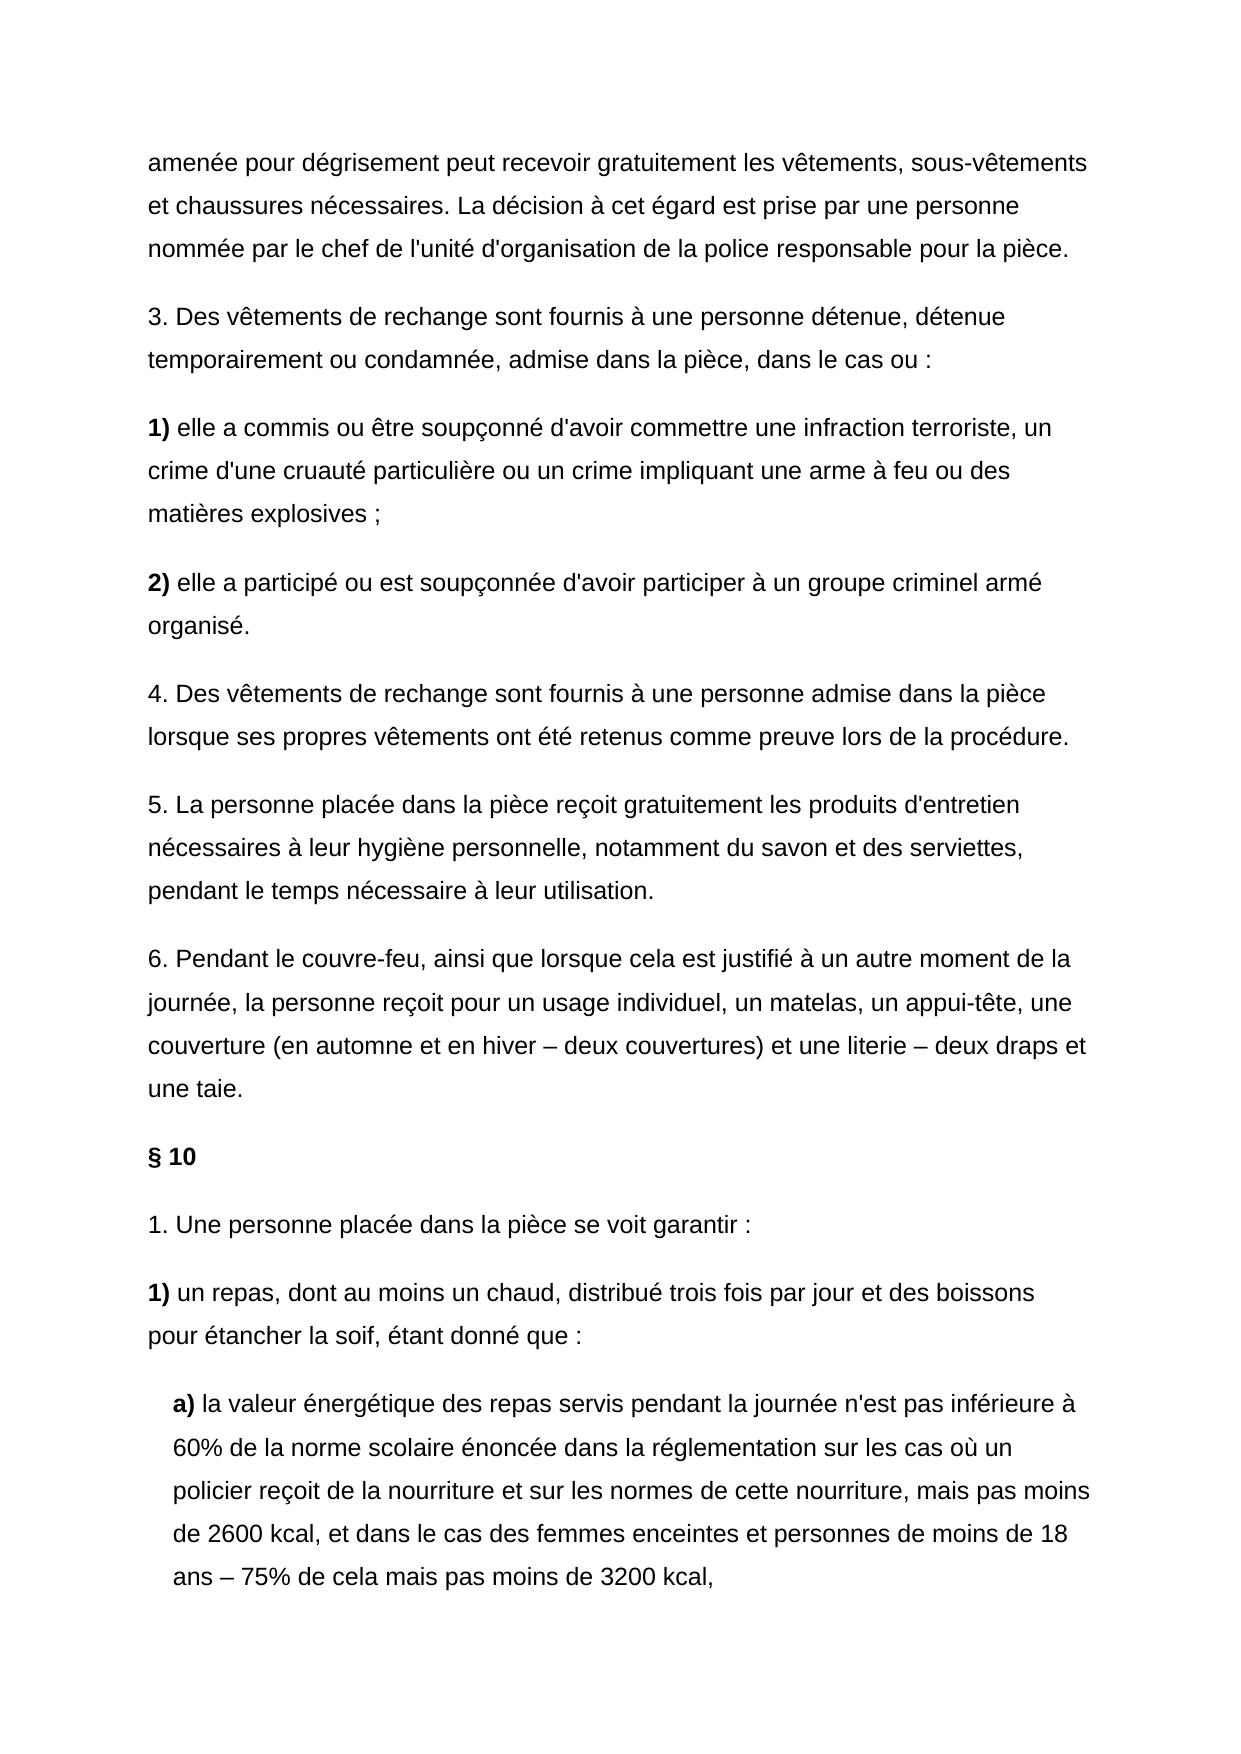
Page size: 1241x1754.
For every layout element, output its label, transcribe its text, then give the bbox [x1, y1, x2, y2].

text a) la valeur énergétique des repas servis pendant la journée n'est pas inférieure à 60% de la norme scolaire énoncée dans la réglementation sur les cas où un policier reçoit de la nourriture et sur les normes de cette nourriture, mais pas moins de 2600 kcal, et dans le cas des femmes enceintes et personnes de moins de 18 ans – 75% de cela mais pas moins de 3200 kcal, [173, 1389, 1093, 1591]
text 2) elle a participé ou est soupçonnée d'avoir participer à un groupe criminel armé organisé. [148, 568, 1093, 639]
text 1) elle a commis ou être soupçonné d'avoir commettre une infraction terroriste, un crime d'une cruauté particulière ou un crime impliquant une arme à feu ou des matières explosives ; [148, 413, 1093, 528]
text 3. Des vêtements de rechange sont fournis à une personne détenue, détenue temporairement ou condamnée, admise dans la pièce, dans le cas ou : [148, 302, 1093, 374]
text 1. Une personne placée dans la pièce se voit garantir : [148, 1210, 1093, 1239]
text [148, 148, 1093, 263]
text 4. Des vêtements de rechange sont fournis à une personne admise dans la pièce lorsque ses propres vêtements ont été retenus comme preuve lors de la procédure. [148, 679, 1093, 751]
text 6. Pendant le couvre-feu, ainsi que lorsque cela est justifié à un autre moment de la journée, la personne reçoit pour un usage individuel, un matelas, un appui-tête, une couverture (en automne et en hiver – deux couvertures) et une literie – deux draps et une taie. [148, 944, 1093, 1103]
text 5. La personne placée dans la pièce reçoit gratuitement les produits d'entretien nécessaires à leur hygiène personnelle, notamment du savon et des serviettes, pendant le temps nécessaire à leur utilisation. [148, 790, 1093, 905]
text § 10 [148, 1142, 1093, 1171]
text 1) un repas, dont au moins un chaud, distribué trois fois par jour et des boissons pour étancher la soif, étant donné que : [148, 1278, 1093, 1350]
